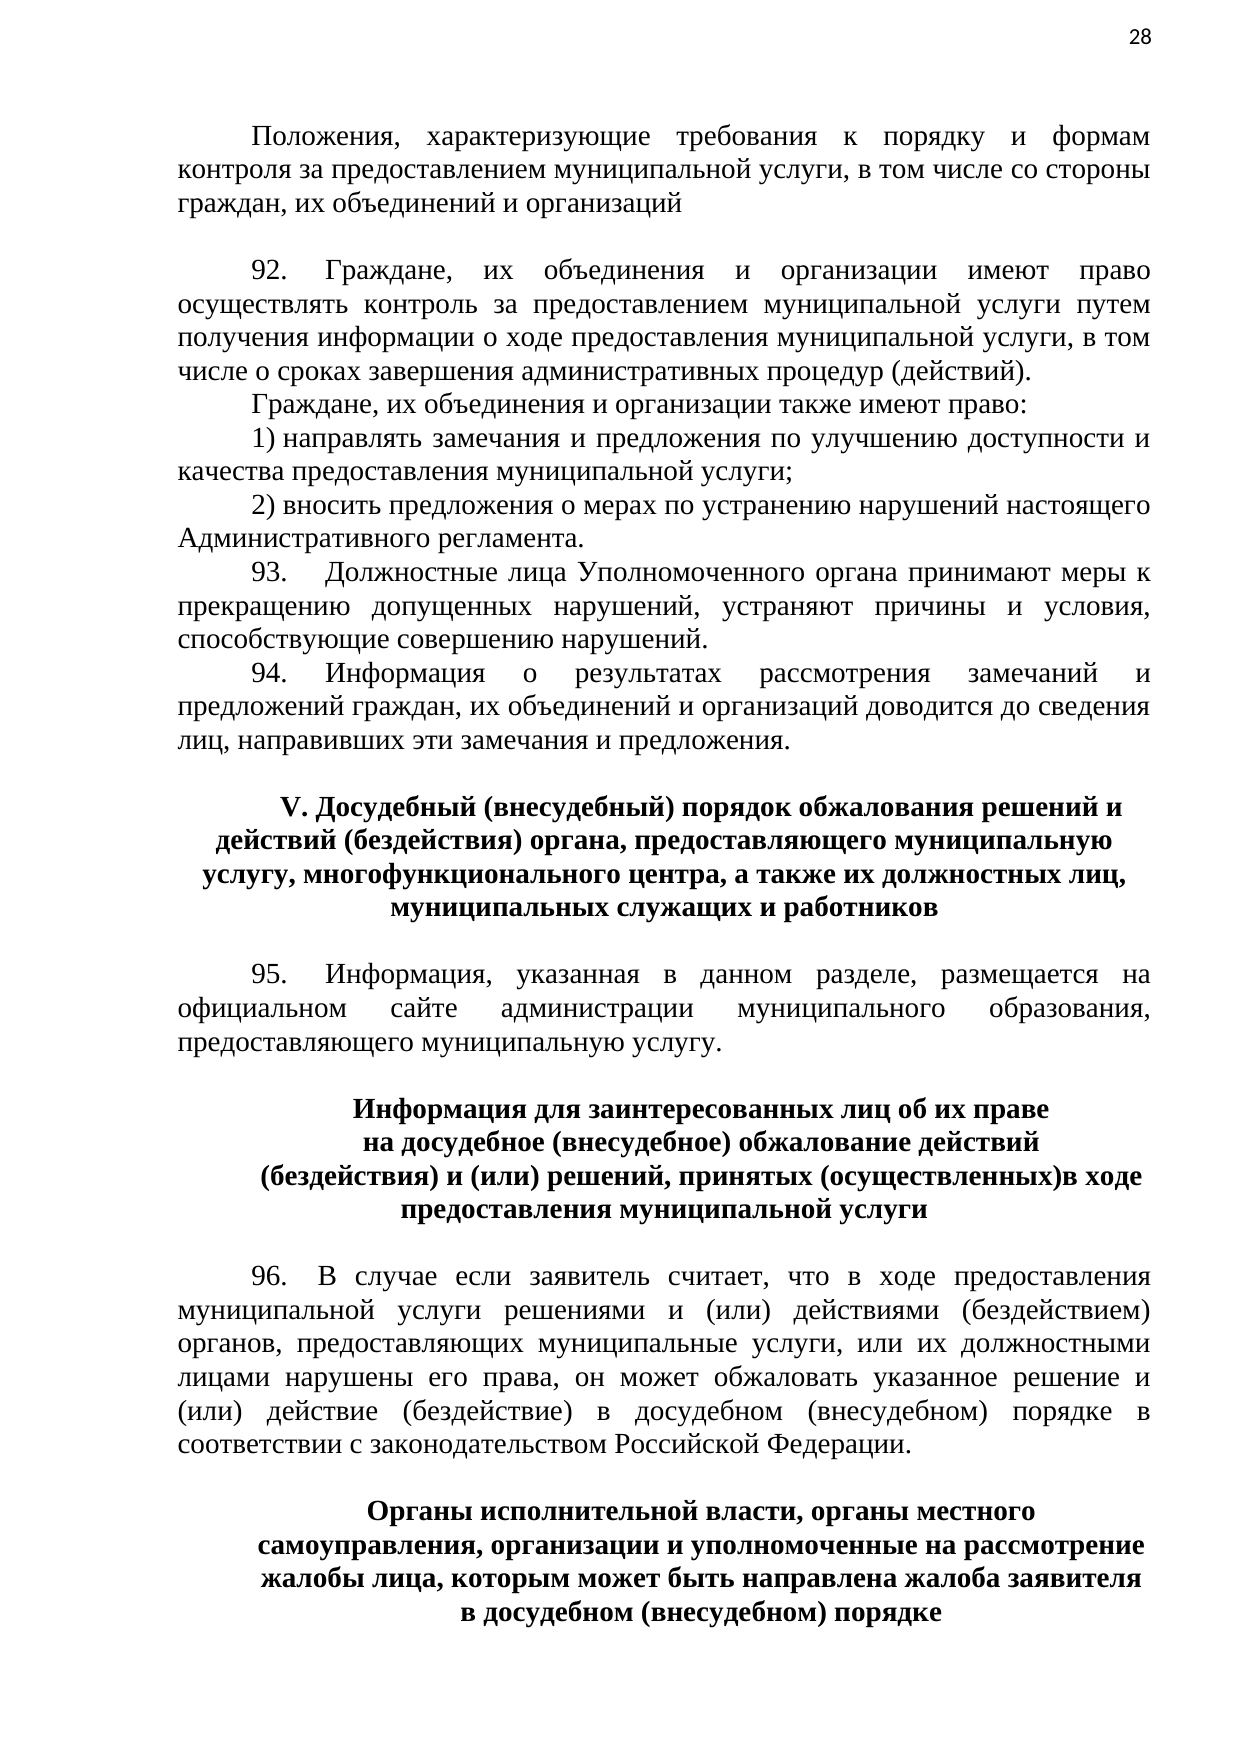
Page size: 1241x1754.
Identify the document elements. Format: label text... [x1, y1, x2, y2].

subtitle V. Досудебный (внесудебный) порядок обжалования решений и действий (бездействия) органа, предоставляющего муниципальную услугу, многофункционального центра, а также их должностных лиц, муниципальных служащих и работников [177, 789, 1151, 923]
title в досудебном (внесудебном) порядке [177, 1594, 1151, 1627]
title Информация для заинтересованных лиц об их праве [177, 1091, 1151, 1124]
title на досудебное (внесудебное) обжалование действий [177, 1124, 1151, 1158]
title (бездействия) и (или) решений, принятых (осуществленных)в ходе предоставления муниципальной услуги [177, 1158, 1151, 1225]
subtitle Положения, характеризующие требования к порядку и формам контроля за предоставлением муниципальной услуги, в том числе со стороны граждан, их объединений и организаций [177, 118, 1151, 219]
text 1) направлять замечания и предложения по улучшению доступности и качества предоставления муниципальной услуги; [177, 420, 1151, 487]
text 93. Должностные лица Уполномоченного органа принимают меры к прекращению допущенных нарушений, устраняют причины и условия, способствующие совершению нарушений. [177, 554, 1151, 655]
text 2) вносить предложения о мерах по устранению нарушений настоящего Административного регламента. [177, 487, 1151, 554]
title Органы исполнительной власти, органы местного [177, 1493, 1151, 1527]
text Граждане, их объединения и организации также имеют право: [177, 386, 1151, 420]
title жалобы лица, которым может быть направлена жалоба заявителя [177, 1560, 1151, 1594]
subtitle 95. Информация, указанная в данном разделе, размещается на официальном сайте администрации муниципального образования, предоставляющего муниципальную услугу. [177, 957, 1151, 1057]
text 92. Граждане, их объединения и организации имеют право осуществлять контроль за предоставлением муниципальной услуги путем получения информации о ходе предоставления муниципальной услуги, в том числе о сроках завершения административных процедур (действий). [177, 252, 1151, 386]
title самоуправления, организации и уполномоченные на рассмотрение [177, 1527, 1151, 1560]
text 94. Информация о результатах рассмотрения замечаний и предложений граждан, их объединений и организаций доводится до сведения лиц, направивших эти замечания и предложения. [177, 655, 1151, 755]
text 96. В случае если заявитель считает, что в ходе предоставления муниципальной услуги решениями и (или) действиями (бездействием) органов, предоставляющих муниципальные услуги, или их должностными лицами нарушены его права, он может обжаловать указанное решение и (или) действие (бездействие) в досудебном (внесудебном) порядке в соответствии с законодательством Российской Федерации. [177, 1258, 1151, 1460]
